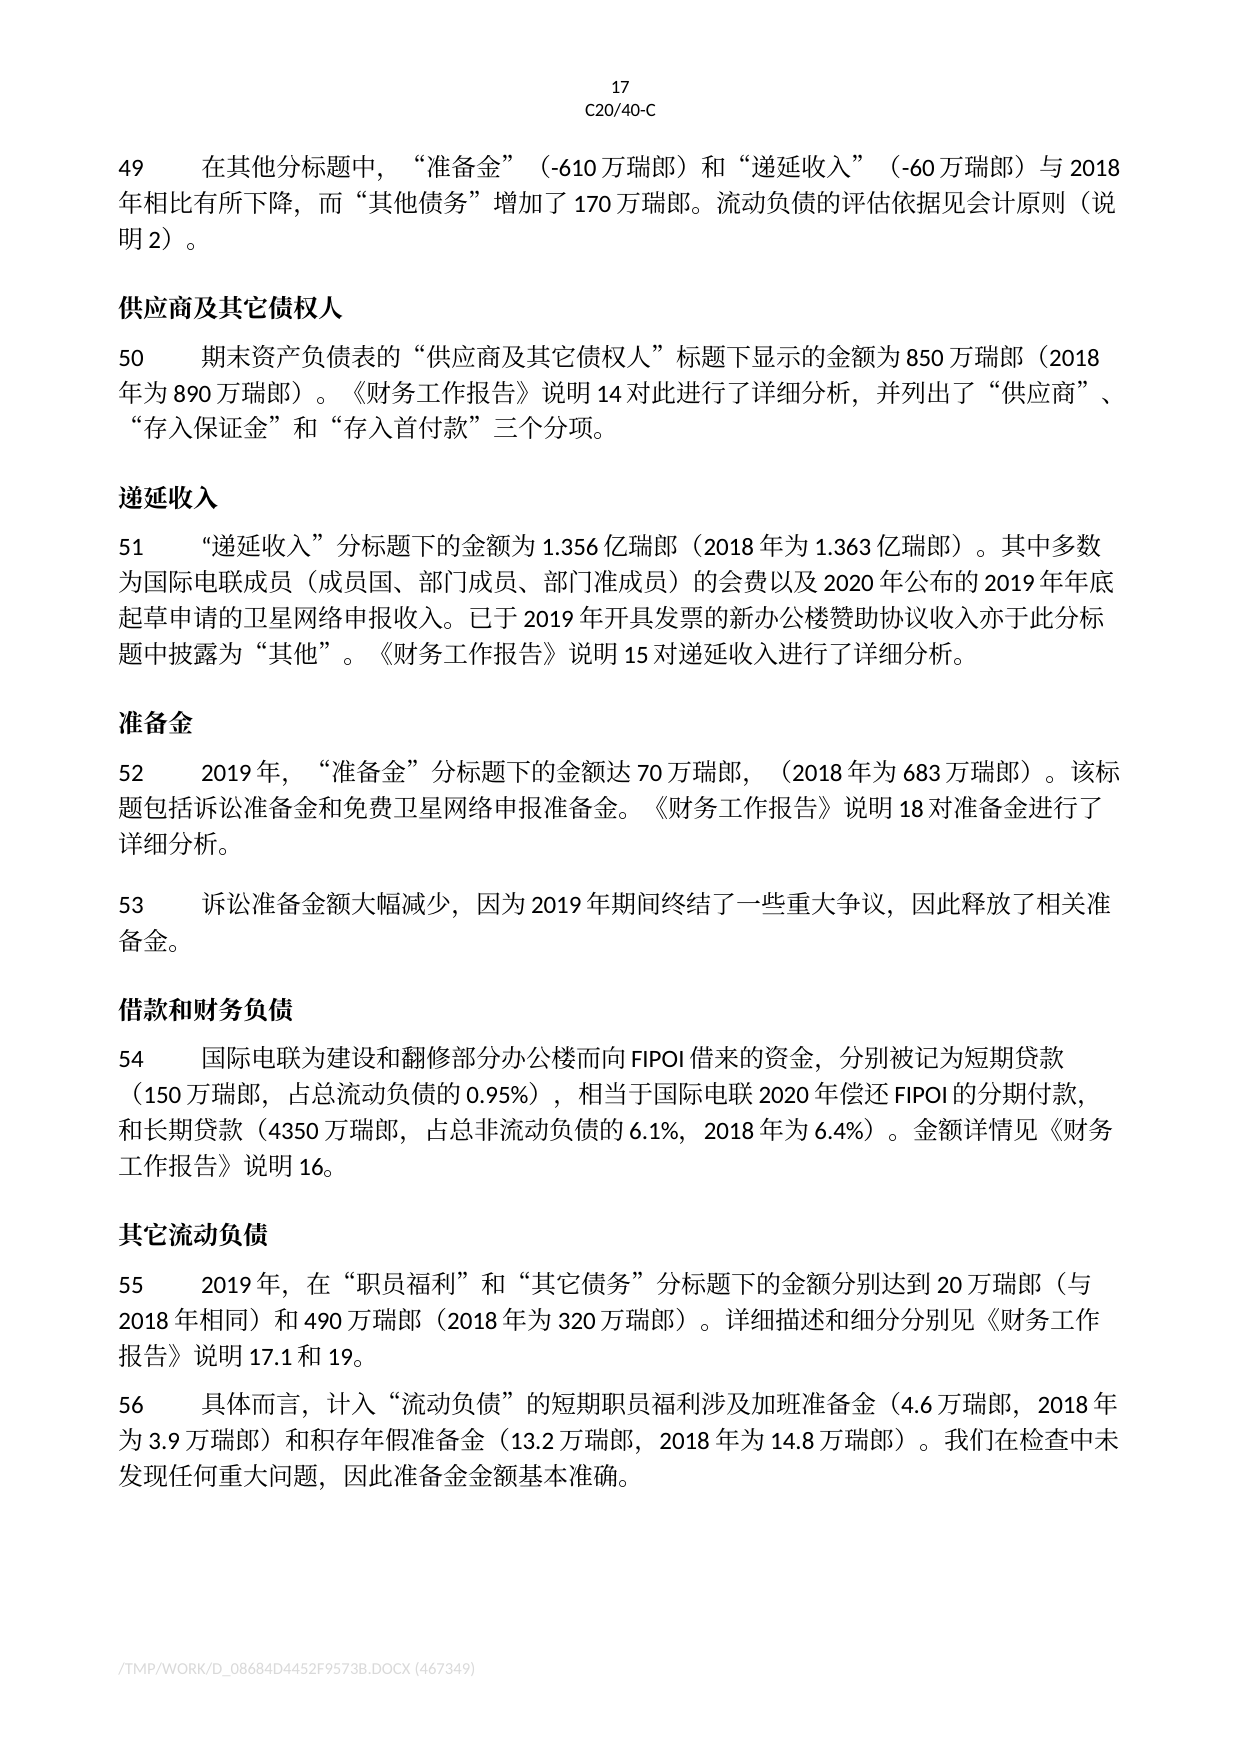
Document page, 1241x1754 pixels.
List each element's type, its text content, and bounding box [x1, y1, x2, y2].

text 55 2019年，在“职员福利”和“其它债务”分标题下的金额分别达到20万瑞郎（与2018年相同）和490万瑞郎（2018年为320万瑞郎）。详细描述和细分分别见《财务工作报告》说明17.1和19。 [118, 1264, 1122, 1372]
subtitle 借款和财务负债 [118, 990, 1122, 1026]
text 51 “递延收入”分标题下的金额为1.356亿瑞郎（2018年为1.363亿瑞郎）。其中多数为国际电联成员（成员国、部门成员、部门准成员）的会费以及2020年公布的2019年年底起草申请的卫星网络申报收入。已于2019年开具发票的新办公楼赞助协议收入亦于此分标题中披露为“其他”。《财务工作报告》说明15对递延收入进行了详细分析。 [118, 527, 1122, 671]
text 54 国际电联为建设和翻修部分办公楼而向FIPOI借来的资金，分别被记为短期贷款（150万瑞郎，占总流动负债的0.95%），相当于国际电联2020年偿还FIPOI的分期付款，和长期贷款（4350万瑞郎，占总非流动负债的6.1%，2018年为6.4%）。金额详情见《财务工作报告》说明16。 [118, 1039, 1122, 1183]
subtitle 供应商及其它债权人 [118, 289, 1122, 325]
subtitle 递延收入 [118, 478, 1122, 514]
text 50 期末资产负债表的“供应商及其它债权人”标题下显示的金额为850万瑞郎（2018年为890万瑞郎）。《财务工作报告》说明14对此进行了详细分析，并列出了“供应商”、“存入保证金”和“存入首付款”三个分项。 [118, 337, 1122, 445]
subtitle 其它流动负债 [118, 1216, 1122, 1252]
text 56 具体而言，计入“流动负债”的短期职员福利涉及加班准备金（4.6万瑞郎，2018年为3.9万瑞郎）和积存年假准备金（13.2万瑞郎，2018年为14.8万瑞郎）。我们在检查中未发现任何重大问题，因此准备金金额基本准确。 [118, 1385, 1122, 1492]
text 49 在其他分标题中，“准备金”（-610万瑞郎）和“递延收入”（-60万瑞郎）与2018年相比有所下降，而“其他债务”增加了170万瑞郎。流动负债的评估依据见会计原则（说明2）。 [118, 148, 1122, 256]
text 52 2019年，“准备金”分标题下的金额达70万瑞郎，（2018年为683万瑞郎）。该标题包括诉讼准备金和免费卫星网络申报准备金。《财务工作报告》说明18对准备金进行了详细分析。 [118, 752, 1122, 860]
subtitle 准备金 [118, 704, 1122, 740]
text 53 诉讼准备金额大幅减少，因为2019年期间终结了一些重大争议，因此释放了相关准备金。 [118, 885, 1122, 957]
